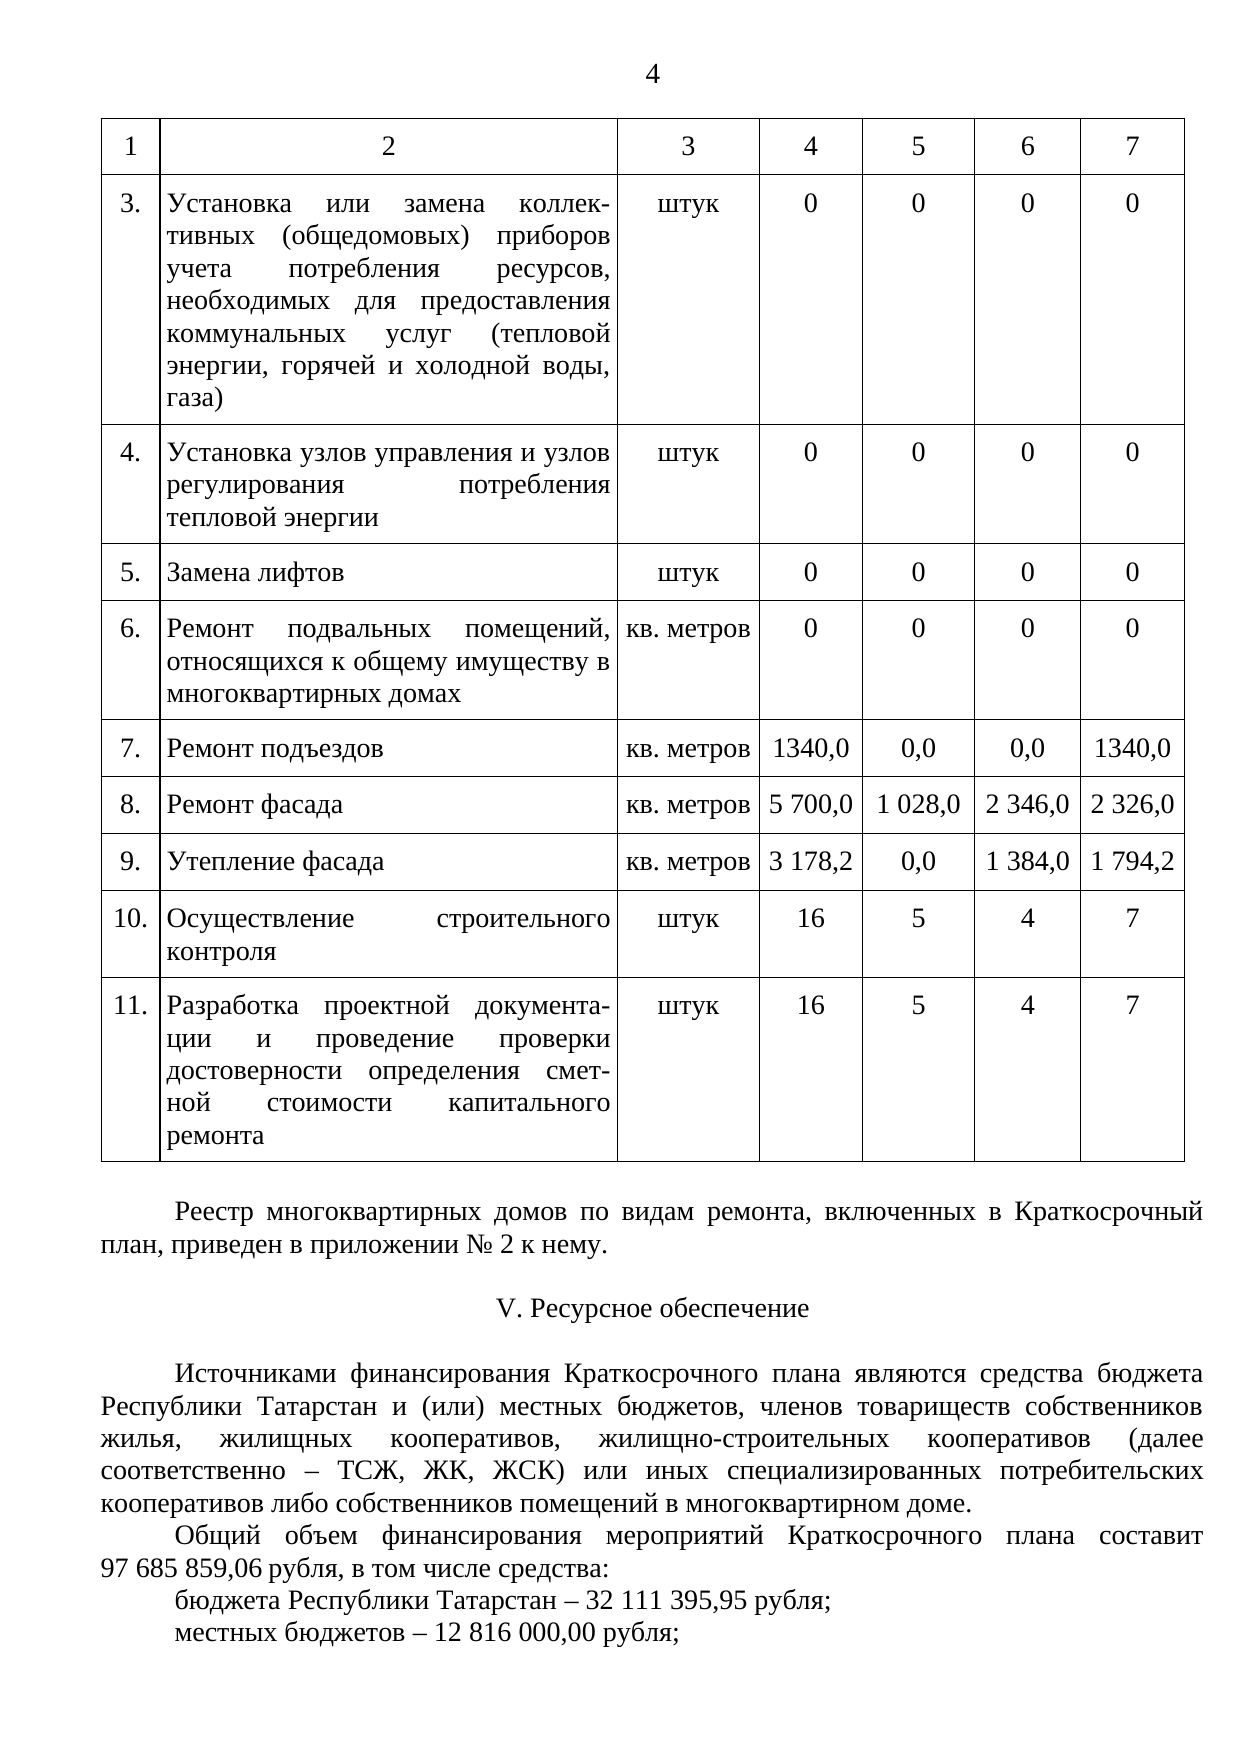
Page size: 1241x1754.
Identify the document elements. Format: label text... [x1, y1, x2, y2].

table_cell 0 [1081, 601, 1184, 719]
table_cell 7 [1081, 978, 1184, 1161]
table_cell 0 [975, 425, 1080, 543]
table_header 5 [863, 119, 974, 174]
table_cell 0 [760, 175, 862, 423]
table_cell 1 384,0 [975, 834, 1080, 889]
table_cell кв. метров [618, 601, 759, 719]
table_cell штук [618, 978, 759, 1161]
table_cell 0 [863, 544, 974, 600]
table_cell 10. [102, 891, 159, 977]
table_header 6 [975, 119, 1080, 174]
table_header 1 [102, 119, 159, 174]
table_cell 1 794,2 [1081, 834, 1184, 889]
table_header 3 [618, 119, 759, 174]
table_cell 2 326,0 [1081, 777, 1184, 833]
table_cell 0 [975, 601, 1080, 719]
table_cell 5 700,0 [760, 777, 862, 833]
table_cell 3 178,2 [760, 834, 862, 889]
table_cell 0 [760, 544, 862, 600]
table_cell 6. [102, 601, 159, 719]
table_cell 0 [863, 425, 974, 543]
table_cell Осуществление строительного контроля [161, 891, 617, 977]
table_header 2 [161, 119, 617, 174]
table_cell 5 [863, 978, 974, 1161]
table_cell 2 346,0 [975, 777, 1080, 833]
table_cell 7. [102, 720, 159, 776]
table_cell кв. метров [618, 834, 759, 889]
text Общий объем финансирования мероприятий Краткосрочного плана составит 97 685 859,06 рубля, в том числе средства: [100, 1518, 1205, 1583]
table_cell Установка узлов управления и узлов регулирования потребления тепловой энергии [161, 425, 617, 543]
text Реестр многоквартирных домов по видам ремонта, включенных в Краткосрочный план, приведен в приложении № 2 к нему. [100, 1194, 1205, 1259]
table_cell 8. [102, 777, 159, 833]
table_cell 0 [1081, 175, 1184, 423]
table_cell Ремонт подвальных помещений, относящихся к общему имуществу в многоквартирных домах [161, 601, 617, 719]
table_cell 9. [102, 834, 159, 889]
table_cell Ремонт фасада [161, 777, 617, 833]
table_cell 1340,0 [1081, 720, 1184, 776]
table_cell 7 [1081, 891, 1184, 977]
table_cell 4 [975, 978, 1080, 1161]
text бюджета Республики Татарстан – 32 111 395,95 рубля; [100, 1583, 1205, 1615]
table_cell 16 [760, 978, 862, 1161]
table_cell штук [618, 891, 759, 977]
text Источниками финансирования Краткосрочного плана являются средства бюджета Республики Татарстан и (или) местных бюджетов, членов товариществ собственников жилья, жилищных кооперативов, жилищно-строительных кооперативов (далее соответственно – ТСЖ, ЖК, ЖСК) или иных специализированных потребительских кооперативов либо собственников помещений в многоквартирном доме. [100, 1356, 1205, 1518]
text V. Ресурсное обеспечение [100, 1291, 1205, 1324]
table_cell 4 [975, 891, 1080, 977]
table_cell 0 [1081, 544, 1184, 600]
table_cell Ремонт подъездов [161, 720, 617, 776]
table_cell 0 [760, 425, 862, 543]
table_cell 0 [1081, 425, 1184, 543]
table_header 7 [1081, 119, 1184, 174]
table_cell 0,0 [863, 834, 974, 889]
table_cell 0 [760, 601, 862, 719]
table_cell 0 [863, 601, 974, 719]
table_cell кв. метров [618, 720, 759, 776]
table_cell штук [618, 175, 759, 423]
table_cell 0 [863, 175, 974, 423]
table_cell 5. [102, 544, 159, 600]
table_cell штук [618, 544, 759, 600]
table_cell 0,0 [975, 720, 1080, 776]
table_cell Замена лифтов [161, 544, 617, 600]
table_header 4 [760, 119, 862, 174]
table_cell 1340,0 [760, 720, 862, 776]
table_cell штук [618, 425, 759, 543]
table_cell Установка или замена коллек-тивных (общедомовых) приборов учета потребления ресурсов, необходимых для предоставления коммунальных услуг (тепловой энергии, горячей и холодной воды, газа) [161, 175, 617, 423]
table_cell 3. [102, 175, 159, 423]
text местных бюджетов – 12 816 000,00 рубля; [100, 1615, 1205, 1648]
table_cell 0,0 [863, 720, 974, 776]
table_cell 16 [760, 891, 862, 977]
table_cell Утепление фасада [161, 834, 617, 889]
table_cell 1 028,0 [863, 777, 974, 833]
table_cell 5 [863, 891, 974, 977]
table_cell 11. [102, 978, 159, 1161]
table_cell 0 [975, 544, 1080, 600]
table_cell Разработка проектной документа-ции и проведение проверки достоверности определения смет-ной стоимости капитального ремонта [161, 978, 617, 1161]
table_cell кв. метров [618, 777, 759, 833]
table_cell 0 [975, 175, 1080, 423]
table_cell 4. [102, 425, 159, 543]
